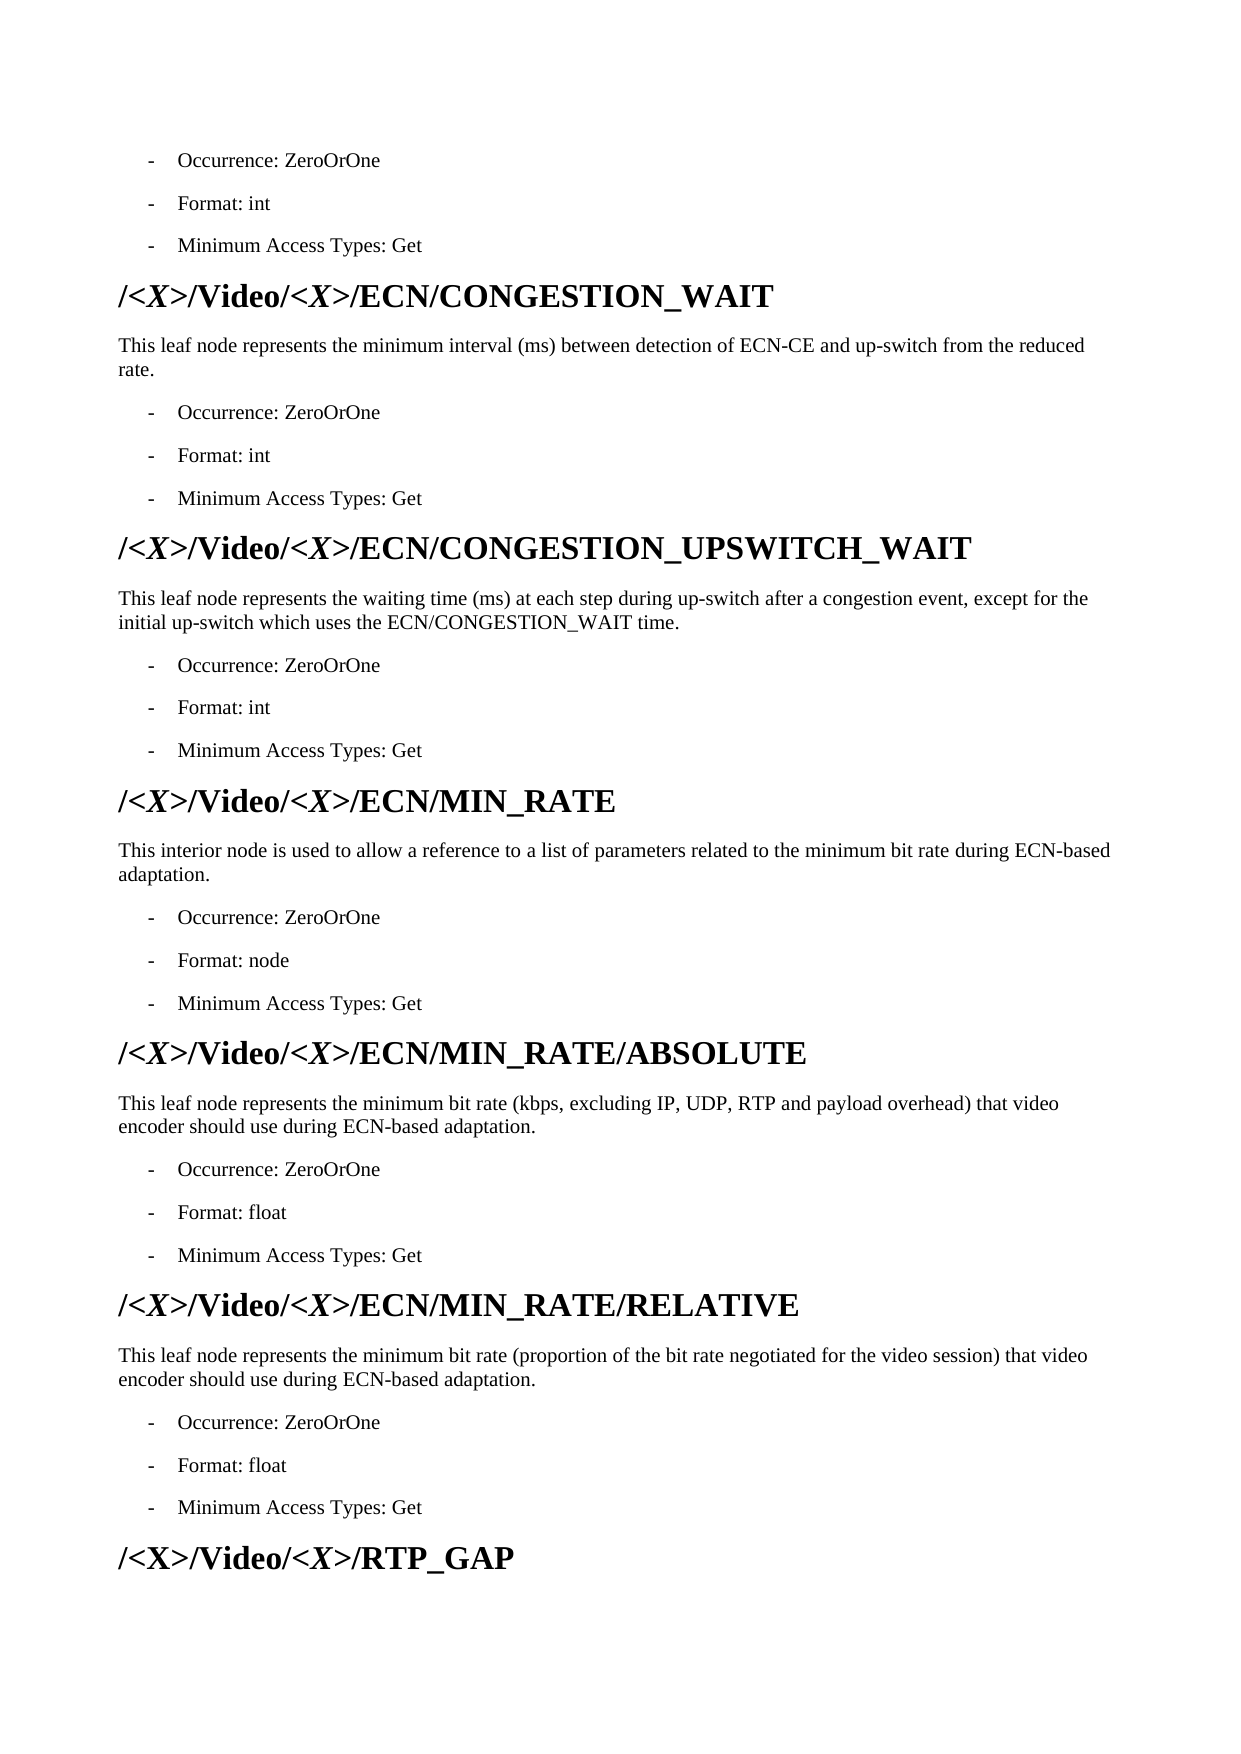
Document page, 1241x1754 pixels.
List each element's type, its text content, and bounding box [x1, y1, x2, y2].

text - Format: node [148, 948, 1122, 972]
text This leaf node represents the minimum interval (ms) between detection of ECN-CE and up-switch from the reduced rate. [118, 333, 1122, 381]
text /<X>/Video/<X>/ECN/MIN_RATE/ABSOLUTE [118, 1033, 1122, 1072]
text This leaf node represents the minimum bit rate (kbps, excluding IP, UDP, RTP and payload overhead) that video encoder should use during ECN-based adaptation. [118, 1090, 1122, 1138]
text This leaf node represents the minimum bit rate (proportion of the bit rate negotiated for the video session) that video encoder should use during ECN-based adaptation. [118, 1343, 1122, 1391]
text /<X>/Video/<X>/ECN/MIN_RATE [118, 781, 1122, 819]
text This leaf node represents the waiting time (ms) at each step during up-switch after a congestion event, except for the initial up-switch which uses the ECN/CONGESTION_WAIT time. [118, 586, 1122, 634]
text - Minimum Access Types: Get [148, 233, 1122, 257]
text - Occurrence: ZeroOrOne [148, 148, 1122, 172]
text This interior node is used to allow a reference to a list of parameters related to the minimum bit rate during ECN-based adaptation. [118, 838, 1122, 886]
text - Occurrence: ZeroOrOne [148, 652, 1122, 677]
text - Minimum Access Types: Get [148, 991, 1122, 1014]
text - Occurrence: ZeroOrOne [148, 905, 1122, 929]
text - Minimum Access Types: Get [148, 486, 1122, 510]
text - Format: float [148, 1452, 1122, 1477]
text - Minimum Access Types: Get [148, 738, 1122, 762]
text - Occurrence: ZeroOrOne [148, 1410, 1122, 1434]
text - Occurrence: ZeroOrOne [148, 400, 1122, 424]
text /<X>/Video/<X>/ECN/CONGESTION_UPSWITCH_WAIT [118, 528, 1122, 567]
text /<X>/Video/<X>/ECN/CONGESTION_WAIT [118, 276, 1122, 314]
text /<X>/Video/<X>/ECN/MIN_RATE/RELATIVE [118, 1286, 1122, 1324]
text /<X>/Video/<X>/RTP_GAP [118, 1538, 1122, 1576]
text - Format: int [148, 443, 1122, 467]
text - Minimum Access Types: Get [148, 1495, 1122, 1519]
text - Format: int [148, 695, 1122, 719]
text - Occurrence: ZeroOrOne [148, 1157, 1122, 1181]
text - Format: float [148, 1200, 1122, 1224]
text - Minimum Access Types: Get [148, 1243, 1122, 1267]
text - Format: int [148, 191, 1122, 214]
